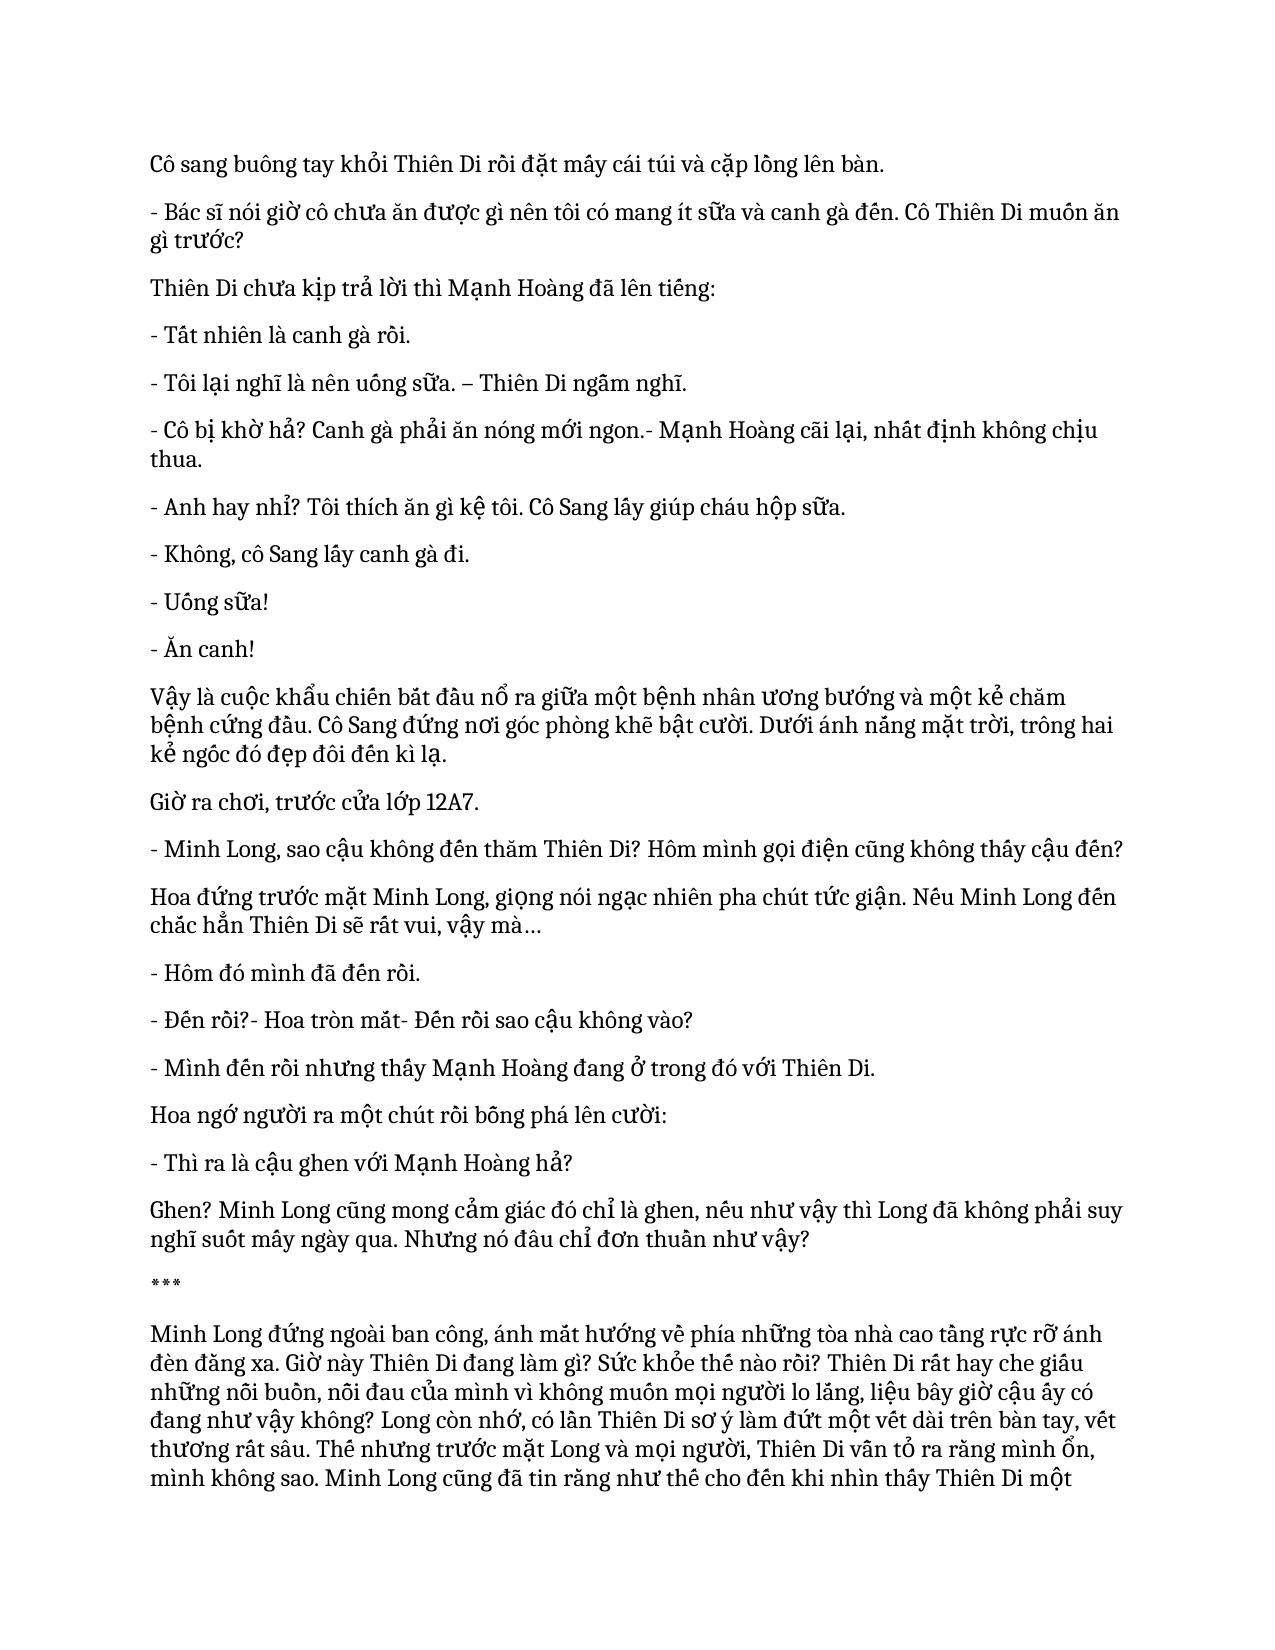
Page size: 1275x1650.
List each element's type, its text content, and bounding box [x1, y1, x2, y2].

text - Không, cô Sang lấy canh gà đi. [150, 540, 1125, 569]
text - Thì ra là cậu ghen với Mạnh Hoàng hả? [150, 1149, 1125, 1177]
text *** [150, 1272, 1125, 1301]
text - Hôm đó mình đã đến rồi. [150, 959, 1125, 987]
text - Anh hay nhỉ? Tôi thích ăn gì kệ tôi. Cô Sang lấy giúp cháu hộp sữa. [150, 492, 1125, 521]
text - Minh Long, sao cậu không đến thăm Thiên Di? Hôm mình gọi điện cũng không thấy cậu đến? [150, 835, 1125, 864]
text Hoa ngớ người ra một chút rồi bỗng phá lên cười: [150, 1101, 1125, 1130]
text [150, 1320, 1125, 1492]
text Thiên Di chưa kịp trả lời thì Mạnh Hoàng đã lên tiếng: [150, 274, 1125, 302]
text - Bác sĩ nói giờ cô chưa ăn được gì nên tôi có mang ít sữa và canh gà đến. Cô Thiên Di muốn ăn gì trước? [150, 197, 1125, 255]
text - Mình đến rồi nhưng thấy Mạnh Hoàng đang ở trong đó với Thiên Di. [150, 1054, 1125, 1082]
text Giờ ra chơi, trước cửa lớp 12A7. [150, 787, 1125, 816]
text - Cô bị khờ hả? Canh gà phải ăn nóng mới ngon.- Mạnh Hoàng cãi lại, nhất định không chịu thua. [150, 416, 1125, 474]
text Cô sang buông tay khỏi Thiên Di rồi đặt mấy cái túi và cặp lồng lên bàn. [150, 150, 1125, 179]
text - Đến rồi?- Hoa tròn mắt- Đến rồi sao cậu không vào? [150, 1006, 1125, 1035]
text - Uống sữa! [150, 587, 1125, 616]
text - Tất nhiên là canh gà rồi. [150, 321, 1125, 350]
text - Ăn canh! [150, 635, 1125, 664]
text - Tôi lại nghĩ là nên uống sữa. – Thiên Di ngẫm nghĩ. [150, 369, 1125, 397]
text Vậy là cuộc khẩu chiến bắt đầu nổ ra giữa một bệnh nhân ương bướng và một kẻ chăm bệnh cứng đầu. Cô Sang đứng nơi góc phòng khẽ bật cười. Dưới ánh nắng mặt trời, trông hai kẻ ngốc đó đẹp đôi đến kì lạ. [150, 682, 1125, 769]
text Hoa đứng trước mặt Minh Long, giọng nói ngạc nhiên pha chút tức giận. Nếu Minh Long đến chắc hẳn Thiên Di sẽ rất vui, vậy mà… [150, 882, 1125, 940]
text Ghen? Minh Long cũng mong cảm giác đó chỉ là ghen, nếu như vậy thì Long đã không phải suy nghĩ suốt mấy ngày qua. Nhưng nó đâu chỉ đơn thuần như vậy? [150, 1196, 1125, 1254]
